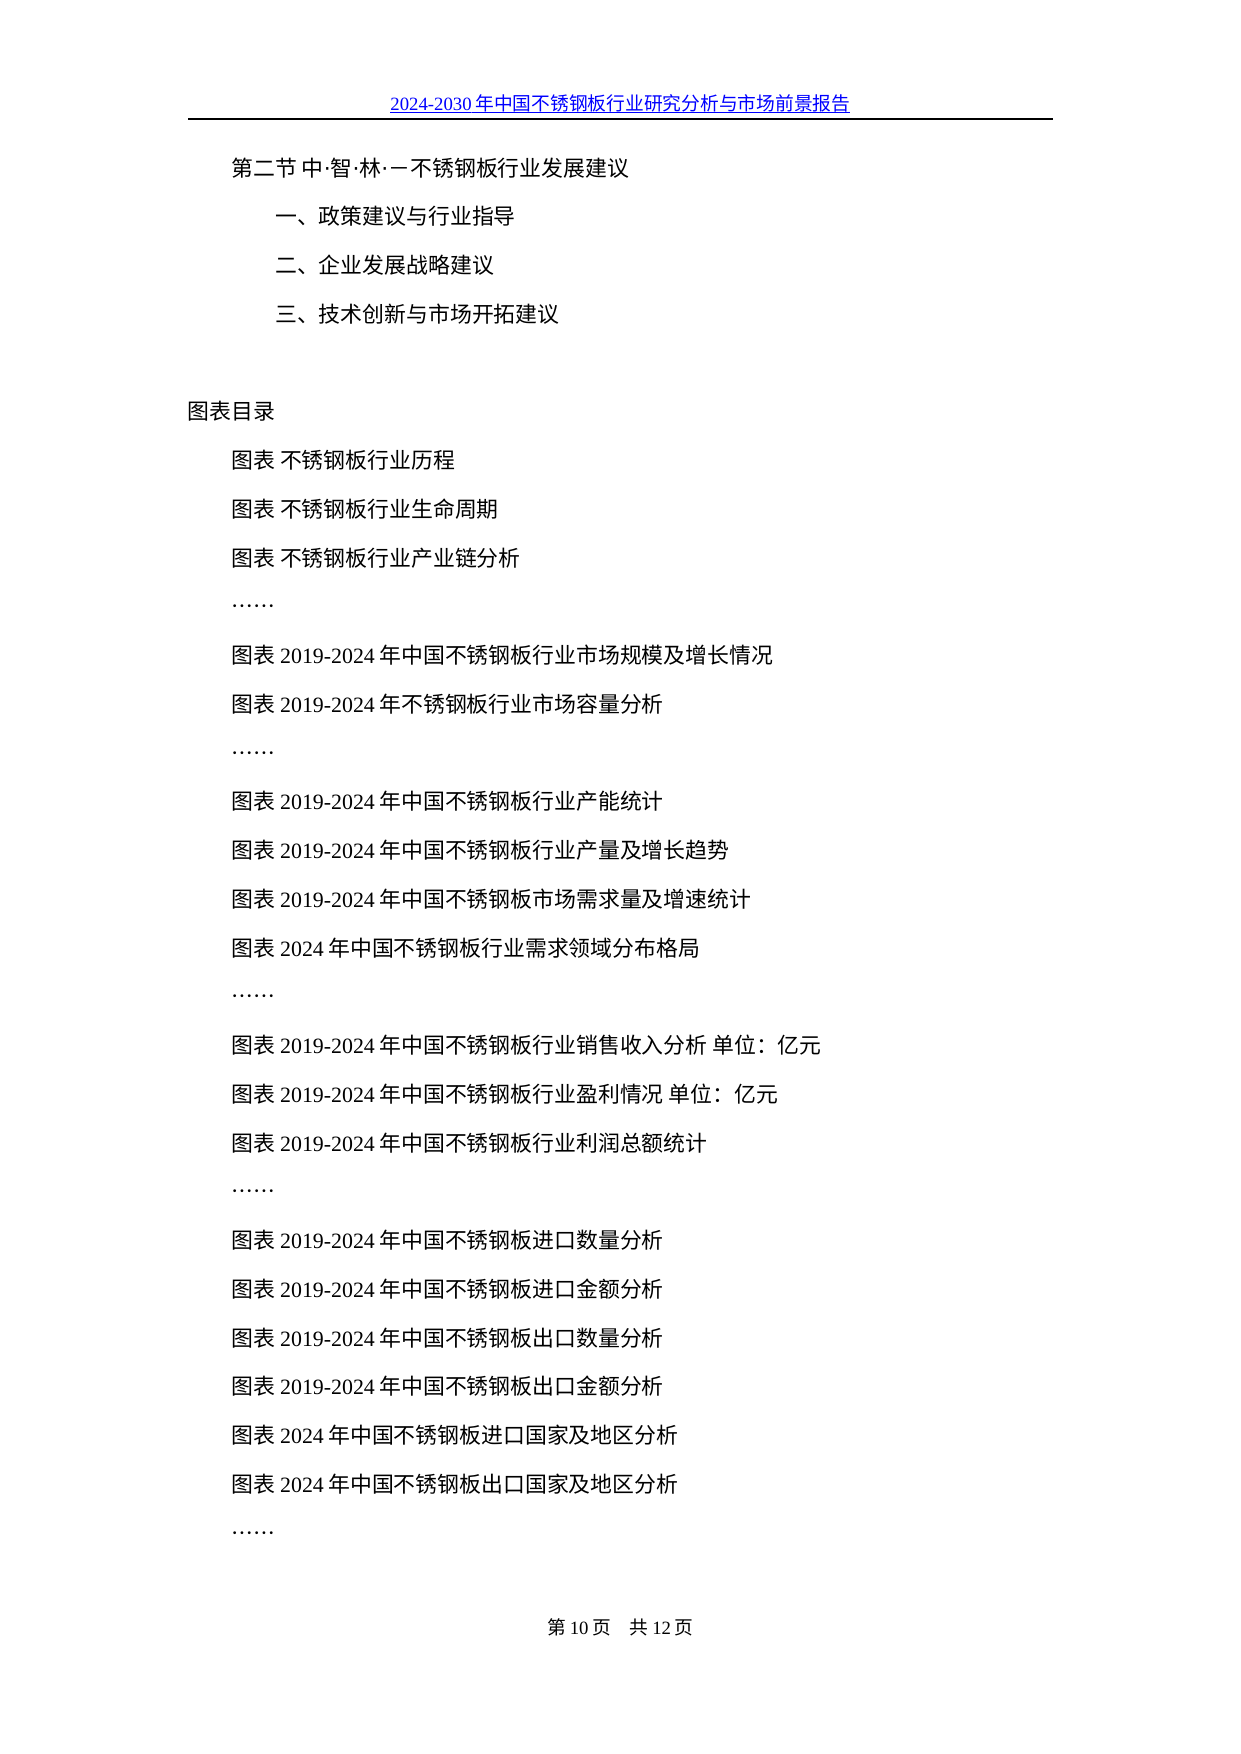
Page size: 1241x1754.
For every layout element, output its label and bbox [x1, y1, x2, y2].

text [187, 150, 1053, 1548]
